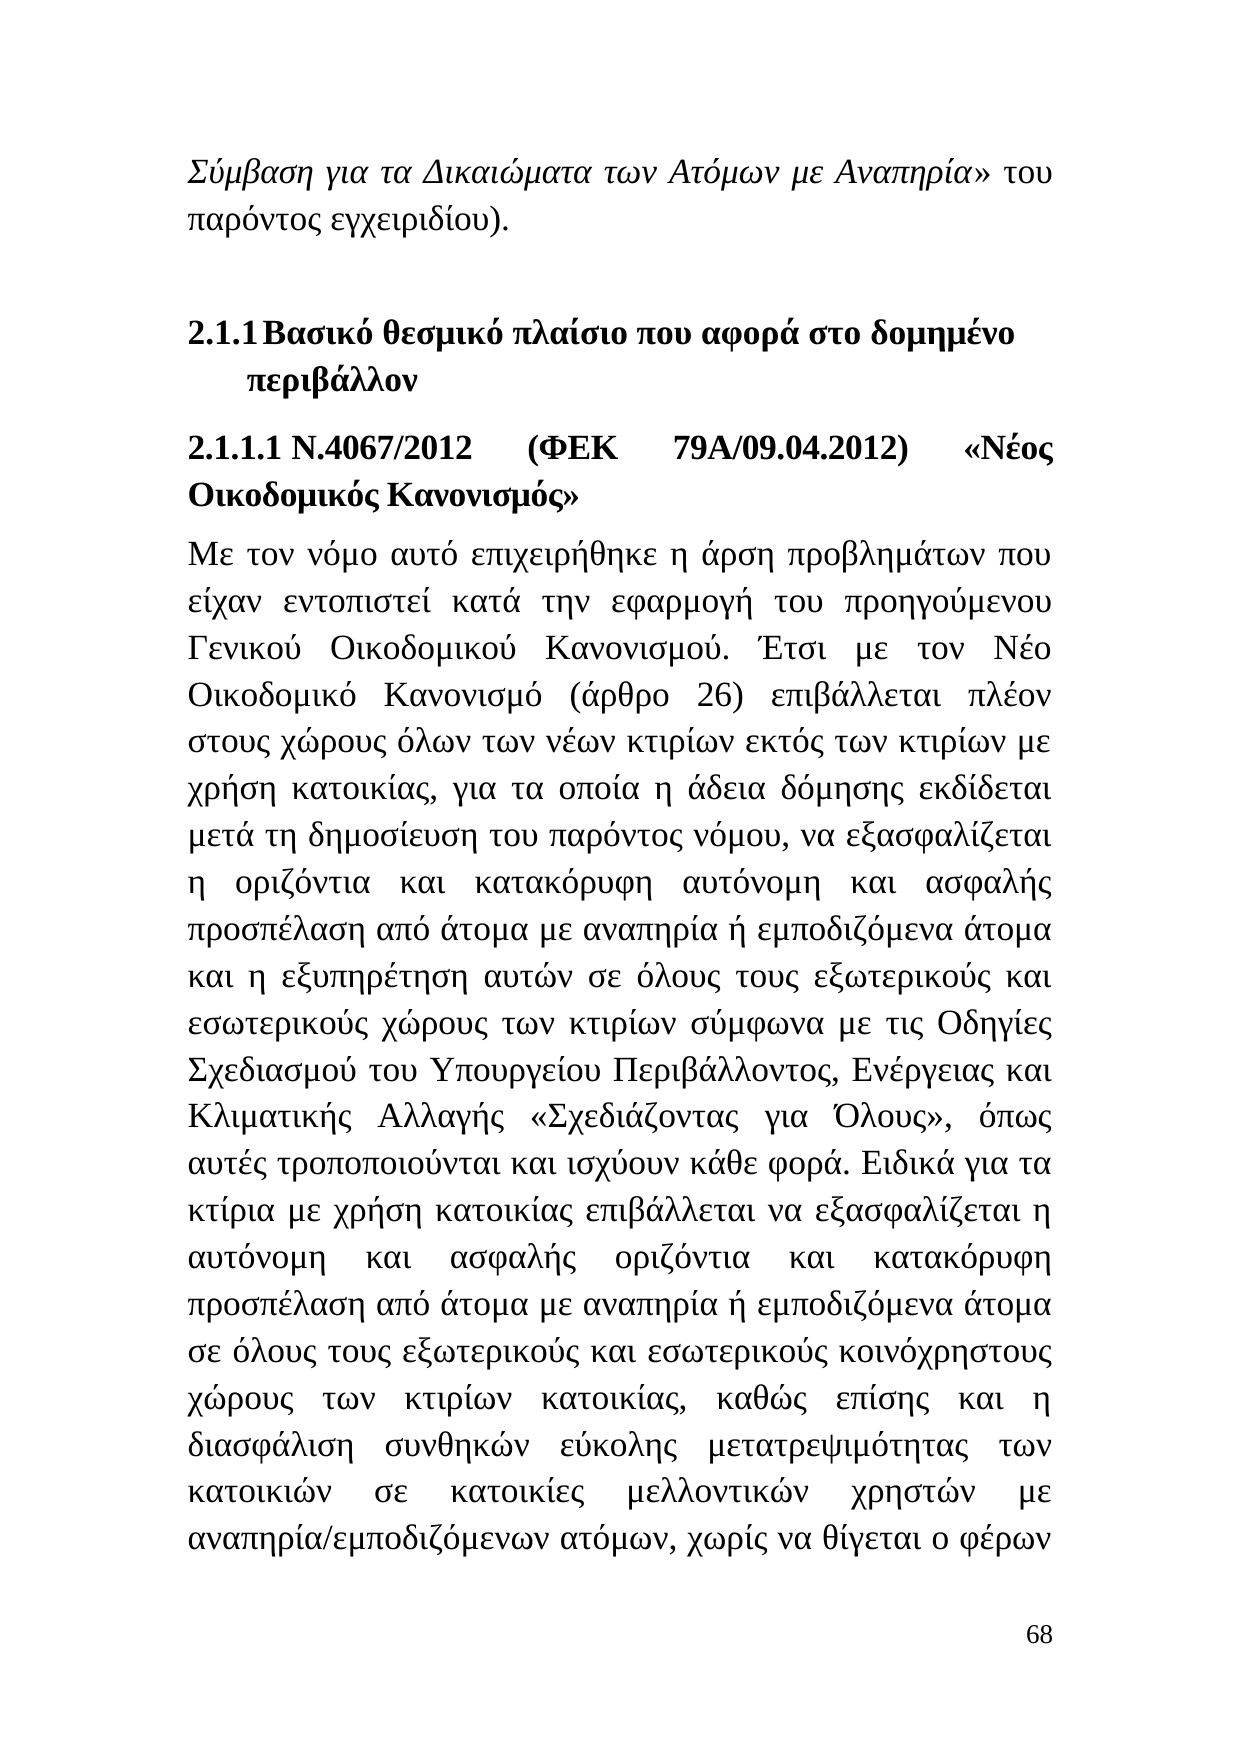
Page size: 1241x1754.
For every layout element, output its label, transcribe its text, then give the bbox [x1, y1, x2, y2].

subtitle Ν.4067/2012 (ΦΕΚ 79Α/09.04.2012) «Νέος Οικοδομικός Κανονισμός» [187, 426, 1053, 514]
subtitle Βασικό θεσμικό πλαίσιο που αφορά στο δομημένο περιβάλλον [187, 311, 1053, 399]
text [187, 150, 1053, 238]
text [187, 532, 1053, 1557]
